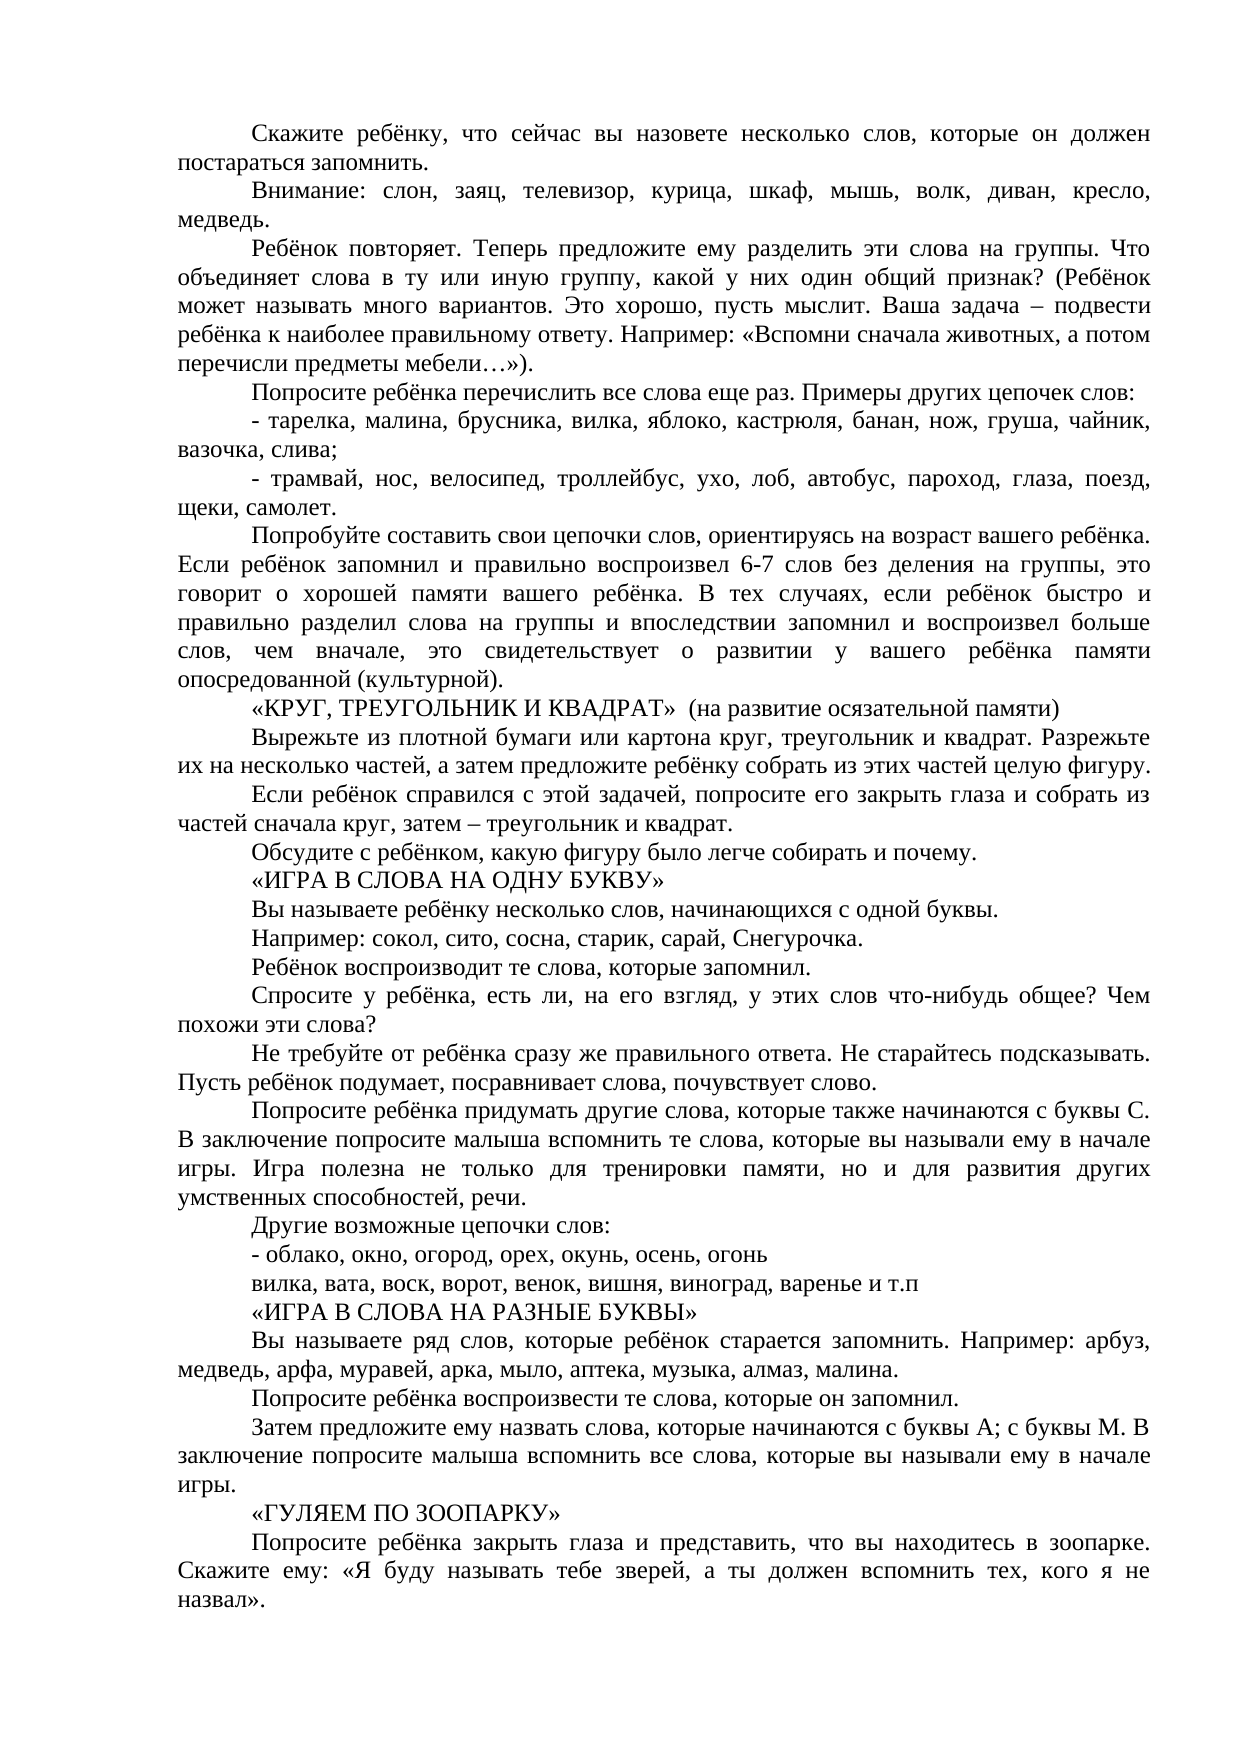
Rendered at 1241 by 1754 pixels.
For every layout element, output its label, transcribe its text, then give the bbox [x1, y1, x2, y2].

text Если ребёнок справился с этой задачей, попросите его закрыть глаза и собрать из частей сначала круг, затем – треугольник и квадрат. [177, 779, 1152, 837]
text «ИГРА В СЛОВА НА РАЗНЫЕ БУКВЫ» [177, 1297, 1152, 1326]
text Попробуйте составить свои цепочки слов, ориентируясь на возраст вашего ребёнка. Если ребёнок запомнил и правильно воспроизвел 6-7 слов без деления на группы, это говорит о хорошей памяти вашего ребёнка. В тех случаях, если ребёнок быстро и правильно разделил слова на группы и впоследствии запомнил и воспроизвел больше слов, чем вначале, это свидетельствует о развитии у вашего ребёнка памяти опосредованной (культурной). [177, 521, 1152, 693]
text Вырежьте из плотной бумаги или картона круг, треугольник и квадрат. Разрежьте их на несколько частей, а затем предложите ребёнку собрать из этих частей целую фигуру. [177, 722, 1152, 779]
text Другие возможные цепочки слов: [177, 1211, 1152, 1239]
text Обсудите с ребёнком, какую фигуру было легче собирать и почему. [177, 837, 1152, 866]
text Вы называете ребёнку несколько слов, начинающихся с одной буквы. [177, 894, 1152, 923]
text Например: сокол, сито, сосна, старик, сарай, Снегурочка. [177, 923, 1152, 952]
text Попросите ребёнка перечислить все слова еще раз. Примеры других цепочек слов: [177, 377, 1152, 406]
text Затем предложите ему назвать слова, которые начинаются с буквы А; с буквы М. В заключение попросите малыша вспомнить все слова, которые вы называли ему в начале игры. [177, 1412, 1152, 1498]
text «ИГРА В СЛОВА НА ОДНУ БУКВУ» [177, 866, 1152, 894]
text Попросите ребёнка придумать другие слова, которые также начинаются с буквы С. В заключение попросите малыша вспомнить те слова, которые вы называли ему в начале игры. Игра полезна не только для тренировки памяти, но и для развития других умственных способностей, речи. [177, 1096, 1152, 1211]
text - облако, окно, огород, орех, окунь, осень, огонь [177, 1239, 1152, 1268]
text Не требуйте от ребёнка сразу же правильного ответа. Не старайтесь подсказывать. Пусть ребёнок подумает, посравнивает слова, почувствует слово. [177, 1038, 1152, 1096]
text «ГУЛЯЕМ ПО ЗООПАРКУ» [177, 1498, 1152, 1527]
text Спросите у ребёнка, есть ли, на его взгляд, у этих слов что-нибудь общее? Чем похожи эти слова? [177, 981, 1152, 1038]
text - тарелка, малина, брусника, вилка, яблоко, кастрюля, банан, нож, груша, чайник, вазочка, слива; [177, 406, 1152, 463]
text Вы называете ряд слов, которые ребёнок старается запомнить. Например: арбуз, медведь, арфа, муравей, арка, мыло, аптека, музыка, алмаз, малина. [177, 1326, 1152, 1383]
text «КРУГ, ТРЕУГОЛЬНИК И КВАДРАТ» (на развитие осязательной памяти) [177, 693, 1152, 722]
text Внимание: слон, заяц, телевизор, курица, шкаф, мышь, волк, диван, кресло, медведь. [177, 176, 1152, 233]
text Скажите ребёнку, что сейчас вы назовете несколько слов, которые он должен постараться запомнить. [177, 118, 1152, 176]
text Ребёнок воспроизводит те слова, которые запомнил. [177, 952, 1152, 981]
text Попросите ребёнка воспроизвести те слова, которые он запомнил. [177, 1383, 1152, 1412]
text вилка, вата, воск, ворот, венок, вишня, виноград, варенье и т.п [177, 1268, 1152, 1297]
text Ребёнок повторяет. Теперь предложите ему разделить эти слова на группы. Что объединяет слова в ту или иную группу, какой у них один общий признак? (Ребёнок может называть много вариантов. Это хорошо, пусть мыслит. Ваша задача – подвести ребёнка к наиболее правильному ответу. Например: «Вспомни сначала животных, а потом перечисли предметы мебели…»). [177, 233, 1152, 377]
text - трамвай, нос, велосипед, троллейбус, ухо, лоб, автобус, пароход, глаза, поезд, щеки, самолет. [177, 463, 1152, 521]
text Попросите ребёнка закрыть глаза и представить, что вы находитесь в зоопарке. Скажите ему: «Я буду называть тебе зверей, а ты должен вспомнить тех, кого я не назвал». [177, 1527, 1152, 1613]
